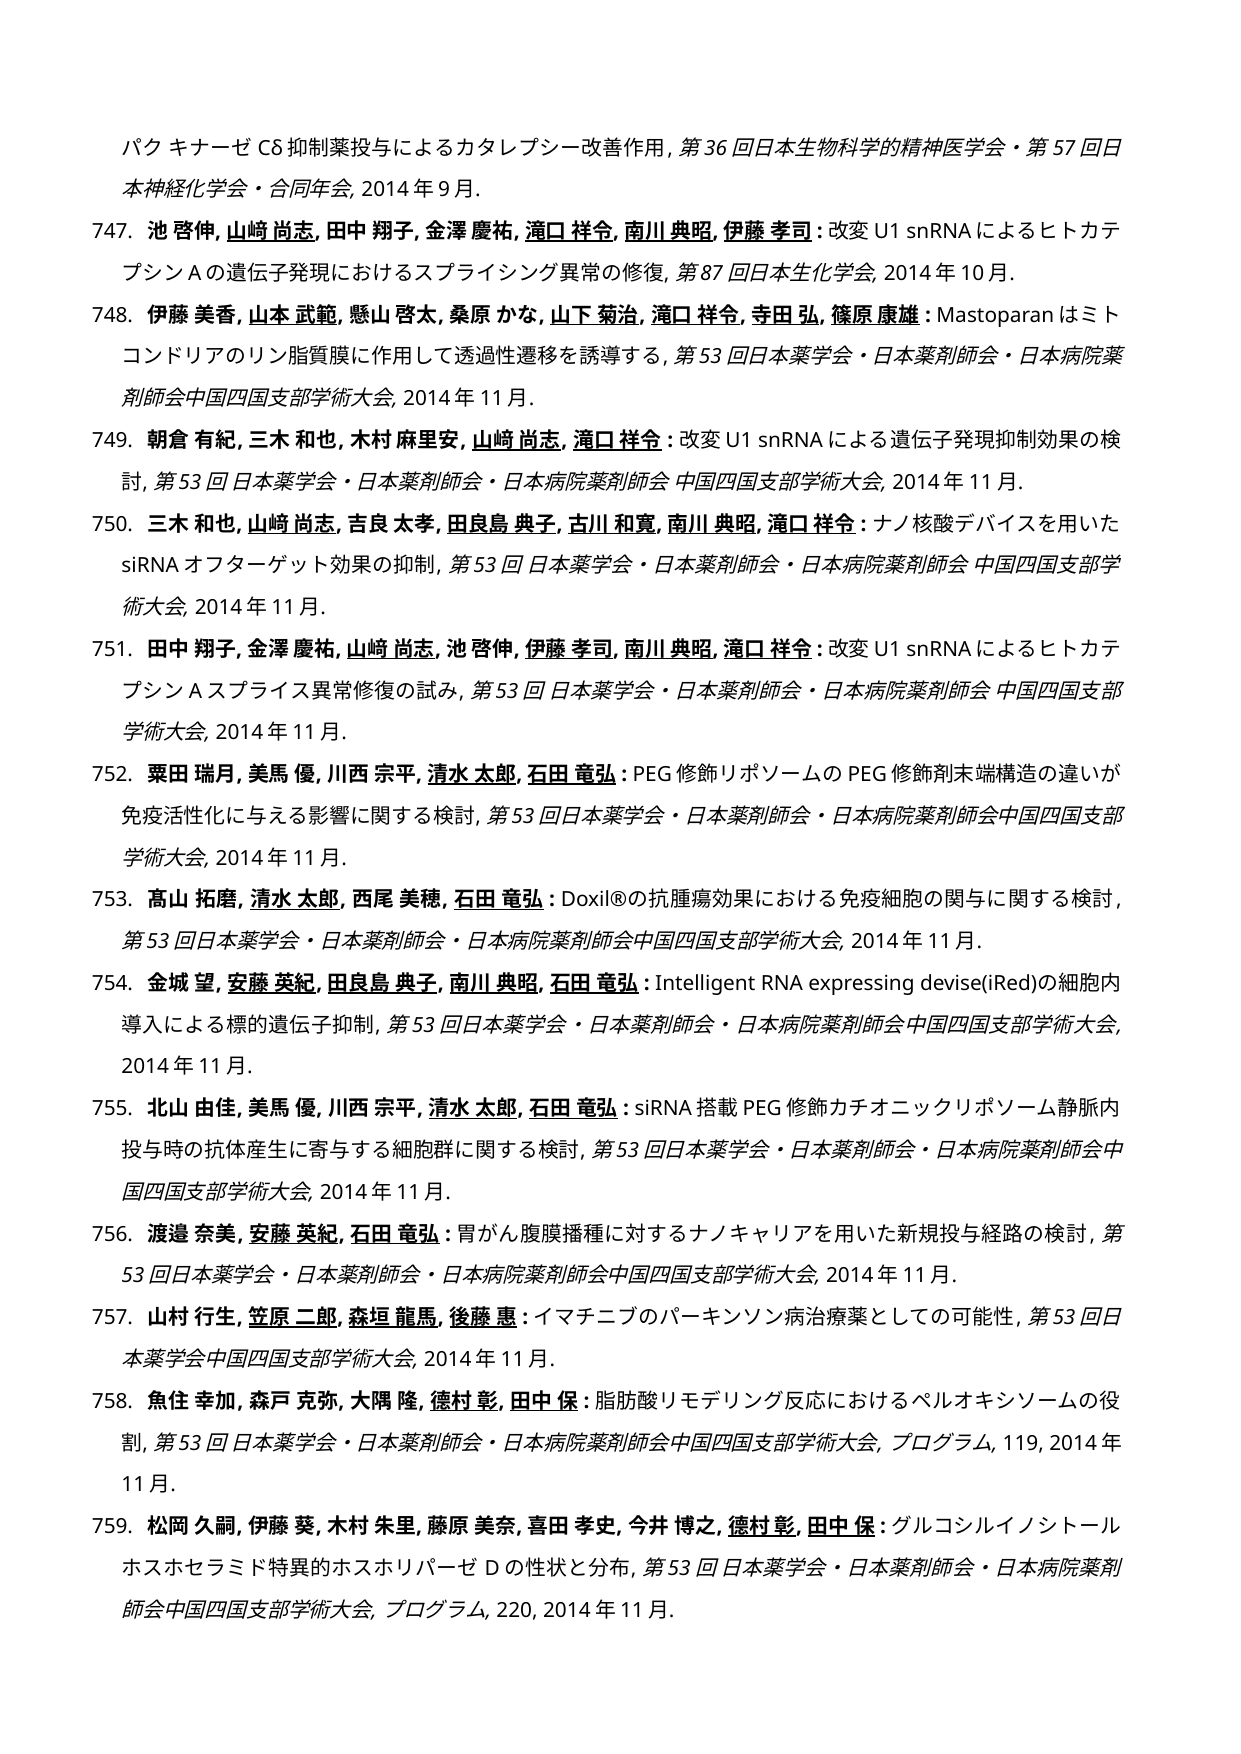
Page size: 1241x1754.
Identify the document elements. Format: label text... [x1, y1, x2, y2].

list 伊藤 美香, 山本 武範, 懸山 啓太, 桑原 かな, 山下 菊治, 滝口 祥令, 寺田 弘, 篠原 康雄 : Mastoparanはミトコンドリアのリン脂質膜に作用して透過性遷移を誘導する, 第53回日本薬学会・日本薬剤師会・日本病院薬剤師会中国四国支部学術大会, 2014年11月. [92, 292, 1122, 417]
list 髙山 拓磨, 清水 太郎, 西尾 美穂, 石田 竜弘 : Doxil®の抗腫瘍効果における免疫細胞の関与に関する検討, 第53回日本薬学会・日本薬剤師会・日本病院薬剤師会中国四国支部学術大会, 2014年11月. [92, 877, 1122, 961]
list 池 啓伸, 山﨑 尚志, 田中 翔子, 金澤 慶祐, 滝口 祥令, 南川 典昭, 伊藤 孝司 : 改変U1 snRNAによるヒトカテプシンAの遺伝子発現におけるスプライシング異常の修復, 第87回日本生化学会, 2014年10月. [92, 209, 1122, 292]
list 魚住 幸加, 森戸 克弥, 大隅 隆, 德村 彰, 田中 保 : 脂肪酸リモデリング反応におけるペルオキシソームの役割, 第53回 日本薬学会・日本薬剤師会・日本病院薬剤師会中国四国支部学術大会, プログラム, 119, 2014年11月. [92, 1378, 1122, 1503]
list 田中 翔子, 金澤 慶祐, 山﨑 尚志, 池 啓伸, 伊藤 孝司, 南川 典昭, 滝口 祥令 : 改変U1 snRNAによるヒトカテプシンAスプライス異常修復の試み, 第53回 日本薬学会・日本薬剤師会・日本病院薬剤師会 中国四国支部学術大会, 2014年11月. [92, 626, 1122, 752]
list 山村 行生, 笠原 二郎, 森垣 龍馬, 後藤 惠 : イマチニブのパーキンソン病治療薬としての可能性, 第53回日本薬学会中国四国支部学術大会, 2014年11月. [92, 1295, 1122, 1378]
list 粟田 瑞月, 美馬 優, 川西 宗平, 清水 太郎, 石田 竜弘 : PEG修飾リポソームのPEG修飾剤末端構造の違いが免疫活性化に与える影響に関する検討, 第53回日本薬学会・日本薬剤師会・日本病院薬剤師会中国四国支部学術大会, 2014年11月. [92, 752, 1122, 877]
list 三木 和也, 山﨑 尚志, 吉良 太孝, 田良島 典子, 古川 和寛, 南川 典昭, 滝口 祥令 : ナノ核酸デバイスを用いたsiRNAオフターゲット効果の抑制, 第53回 日本薬学会・日本薬剤師会・日本病院薬剤師会 中国四国支部学術大会, 2014年11月. [92, 501, 1122, 626]
list 朝倉 有紀, 三木 和也, 木村 麻里安, 山﨑 尚志, 滝口 祥令 : 改変U1 snRNAによる遺伝子発現抑制効果の検討, 第53回 日本薬学会・日本薬剤師会・日本病院薬剤師会 中国四国支部学術大会, 2014年11月. [92, 417, 1122, 501]
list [92, 125, 1122, 209]
list 金城 望, 安藤 英紀, 田良島 典子, 南川 典昭, 石田 竜弘 : Intelligent RNA expressing devise(iRed)の細胞内導入による標的遺伝子抑制, 第53回日本薬学会・日本薬剤師会・日本病院薬剤師会中国四国支部学術大会, 2014年11月. [92, 961, 1122, 1086]
list 松岡 久嗣, 伊藤 葵, 木村 朱里, 藤原 美奈, 喜田 孝史, 今井 博之, 德村 彰, 田中 保 : グルコシルイノシトールホスホセラミド特異的ホスホリパーゼDの性状と分布, 第53回 日本薬学会・日本薬剤師会・日本病院薬剤師会中国四国支部学術大会, プログラム, 220, 2014年11月. [92, 1503, 1122, 1629]
list 渡邉 奈美, 安藤 英紀, 石田 竜弘 : 胃がん腹膜播種に対するナノキャリアを用いた新規投与経路の検討, 第53回日本薬学会・日本薬剤師会・日本病院薬剤師会中国四国支部学術大会, 2014年11月. [92, 1211, 1122, 1295]
list 北山 由佳, 美馬 優, 川西 宗平, 清水 太郎, 石田 竜弘 : siRNA搭載PEG修飾カチオニックリポソーム静脈内投与時の抗体産生に寄与する細胞群に関する検討, 第53回日本薬学会・日本薬剤師会・日本病院薬剤師会中国四国支部学術大会, 2014年11月. [92, 1086, 1122, 1211]
